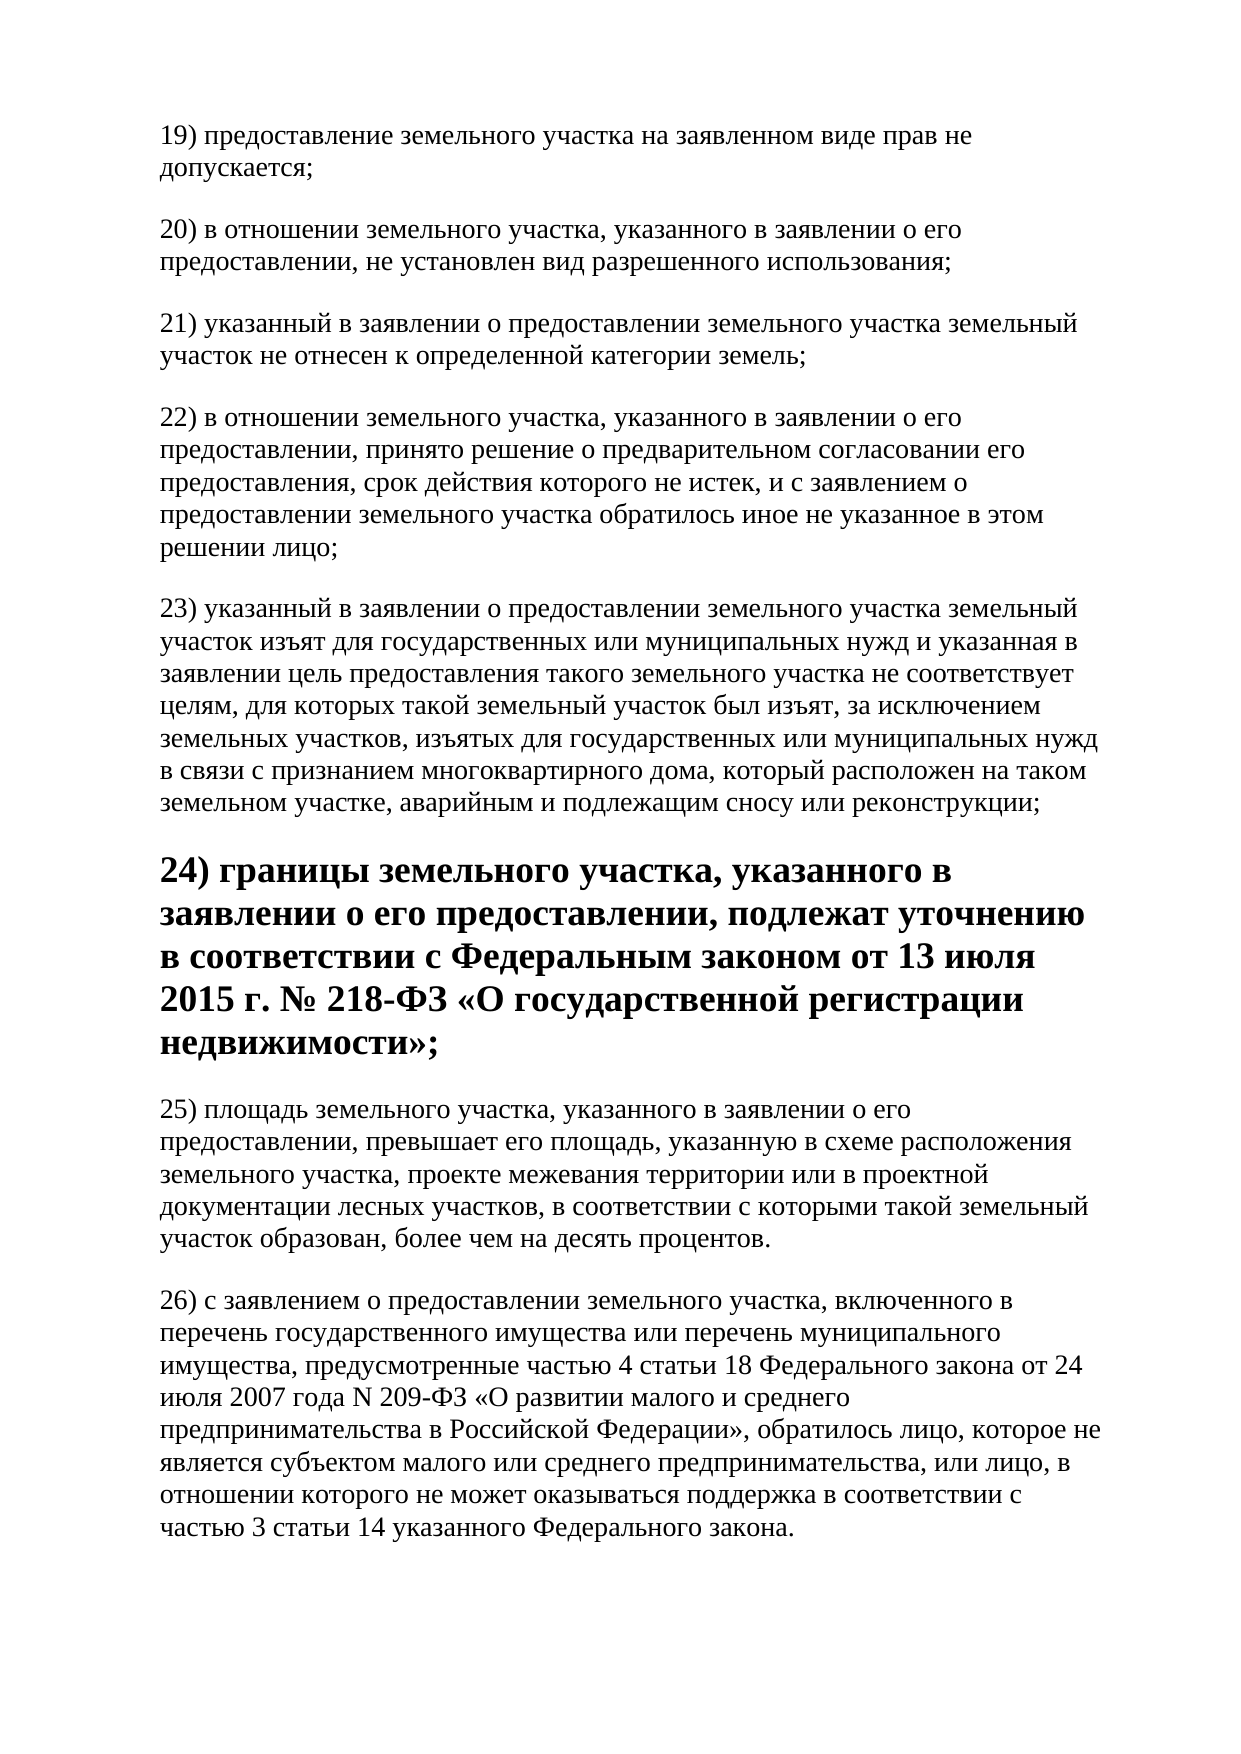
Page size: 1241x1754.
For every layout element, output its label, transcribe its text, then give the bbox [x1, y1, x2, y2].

text 22) в отношении земельного участка, указанного в заявлении о его предоставлении, принято решение о предварительном согласовании его предоставления, срок действия которого не истек, и с заявлением о предоставлении земельного участка обратилось иное не указанное в этом решении лицо; [159, 400, 1110, 562]
text 25) площадь земельного участка, указанного в заявлении о его предоставлении, превышает его площадь, указанную в схеме расположения земельного участка, проекте межевания территории или в проектной документации лесных участков, в соответствии с которыми такой земельный участок образован, более чем на десять процентов. [159, 1092, 1110, 1254]
text 23) указанный в заявлении о предоставлении земельного участка земельный участок изъят для государственных или муниципальных нужд и указанная в заявлении цель предоставления такого земельного участка не соответствует целям, для которых такой земельный участок был изъят, за исключением земельных участков, изъятых для государственных или муниципальных нужд в связи с признанием многоквартирного дома, который расположен на таком земельном участке, аварийным и подлежащим сносу или реконструкции; [159, 591, 1110, 818]
text 21) указанный в заявлении о предоставлении земельного участка земельный участок не отнесен к определенной категории земель; [159, 306, 1110, 371]
text 20) в отношении земельного участка, указанного в заявлении о его предоставлении, не установлен вид разрешенного использования; [159, 212, 1110, 277]
text 19) предоставление земельного участка на заявленном виде прав не допускается; [159, 118, 1110, 183]
text 26) с заявлением о предоставлении земельного участка, включенного в перечень государственного имущества или перечень муниципального имущества, предусмотренные частью 4 статьи 18 Федерального закона от 24 июля 2007 года N 209-ФЗ «О развитии малого и среднего предпринимательства в Российской Федерации», обратилось лицо, которое не является субъектом малого или среднего предпринимательства, или лицо, в отношении которого не может оказываться поддержка в соответствии с частью 3 статьи 14 указанного Федерального закона. [159, 1283, 1110, 1542]
subtitle 24) границы земельного участка, указанного в заявлении о его предоставлении, подлежат уточнению в соответствии с Федеральным законом от 13 июля 2015 г. № 218-ФЗ «О государственной регистрации недвижимости»; [159, 847, 1110, 1063]
